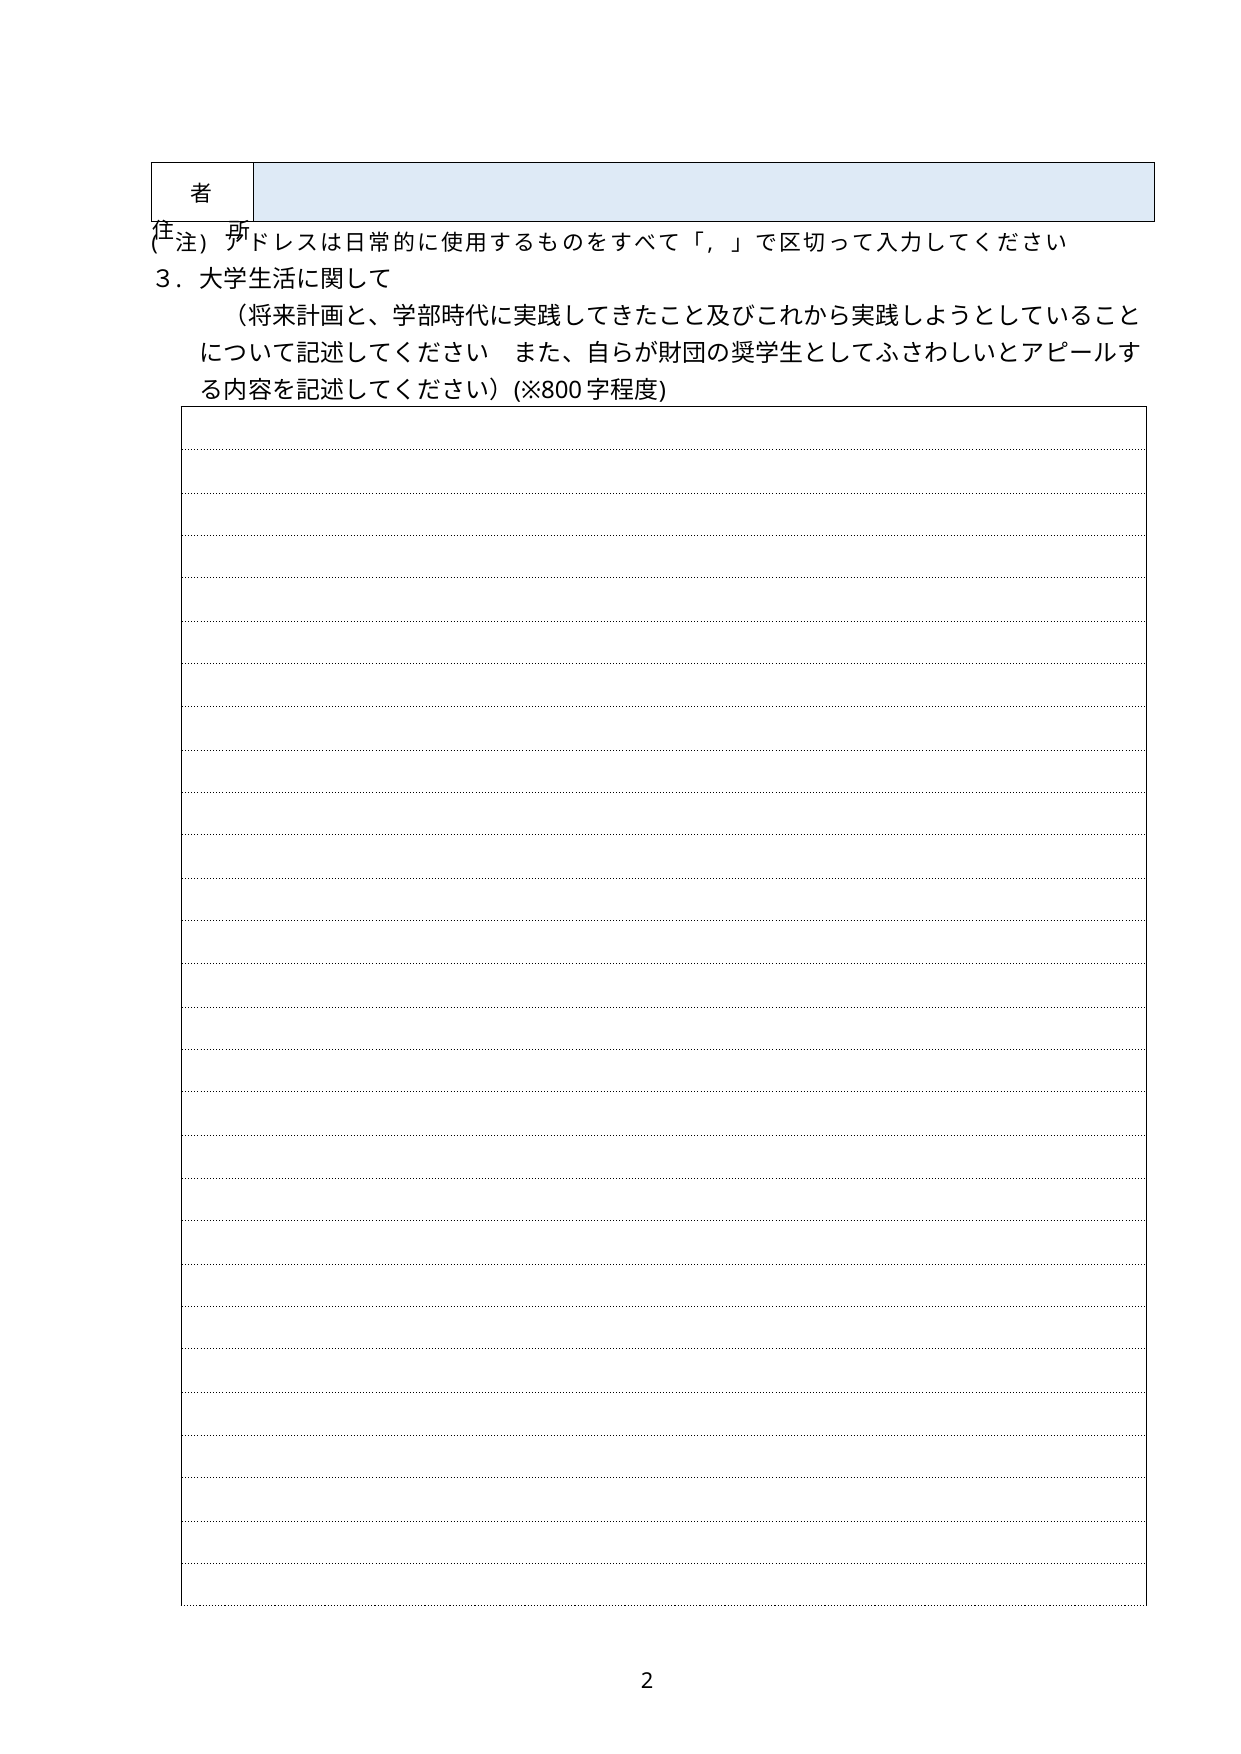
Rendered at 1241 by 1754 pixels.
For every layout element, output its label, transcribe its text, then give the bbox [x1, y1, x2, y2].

table_header [182, 407, 1146, 448]
table_cell [182, 535, 1146, 577]
table_cell [182, 1007, 1146, 1049]
table_cell [182, 449, 1146, 492]
table_cell [182, 1091, 1146, 1135]
table_cell [182, 834, 1146, 878]
text （将来計画と、学部時代に実践してきたこと及びこれから実践しようとしていることについて記述してください また、自らが財団の奨学生としてふさわしいとアピールする内容を記述してください）(※800字程度) [181, 296, 1142, 406]
table_cell [182, 1348, 1146, 1392]
table_cell [182, 1178, 1146, 1220]
table_cell [182, 493, 1146, 535]
table_cell [182, 663, 1146, 706]
table_cell 扶養者 住 所 [152, 163, 253, 221]
table_cell [182, 1306, 1146, 1348]
table_cell [182, 706, 1146, 749]
table_cell [182, 1049, 1146, 1091]
table_cell [182, 1264, 1146, 1306]
table_cell [182, 1435, 1146, 1477]
table_cell [182, 577, 1146, 621]
table_cell [182, 621, 1146, 663]
table_cell [182, 963, 1146, 1007]
table_cell [254, 163, 1154, 221]
table_cell [182, 1563, 1146, 1605]
table_cell [182, 1220, 1146, 1264]
text ３. 大学生活に関して [151, 259, 1142, 296]
table_cell [182, 750, 1146, 792]
table_cell [182, 920, 1146, 963]
text (注) アドレスは日常的に使用するものをすべて「,」で区切って入力してください [151, 222, 1142, 259]
table_cell [182, 1521, 1146, 1563]
table_cell [182, 1392, 1146, 1434]
table_cell [182, 878, 1146, 920]
table_cell [182, 1135, 1146, 1177]
table_cell [182, 792, 1146, 834]
table_cell [182, 1477, 1146, 1521]
